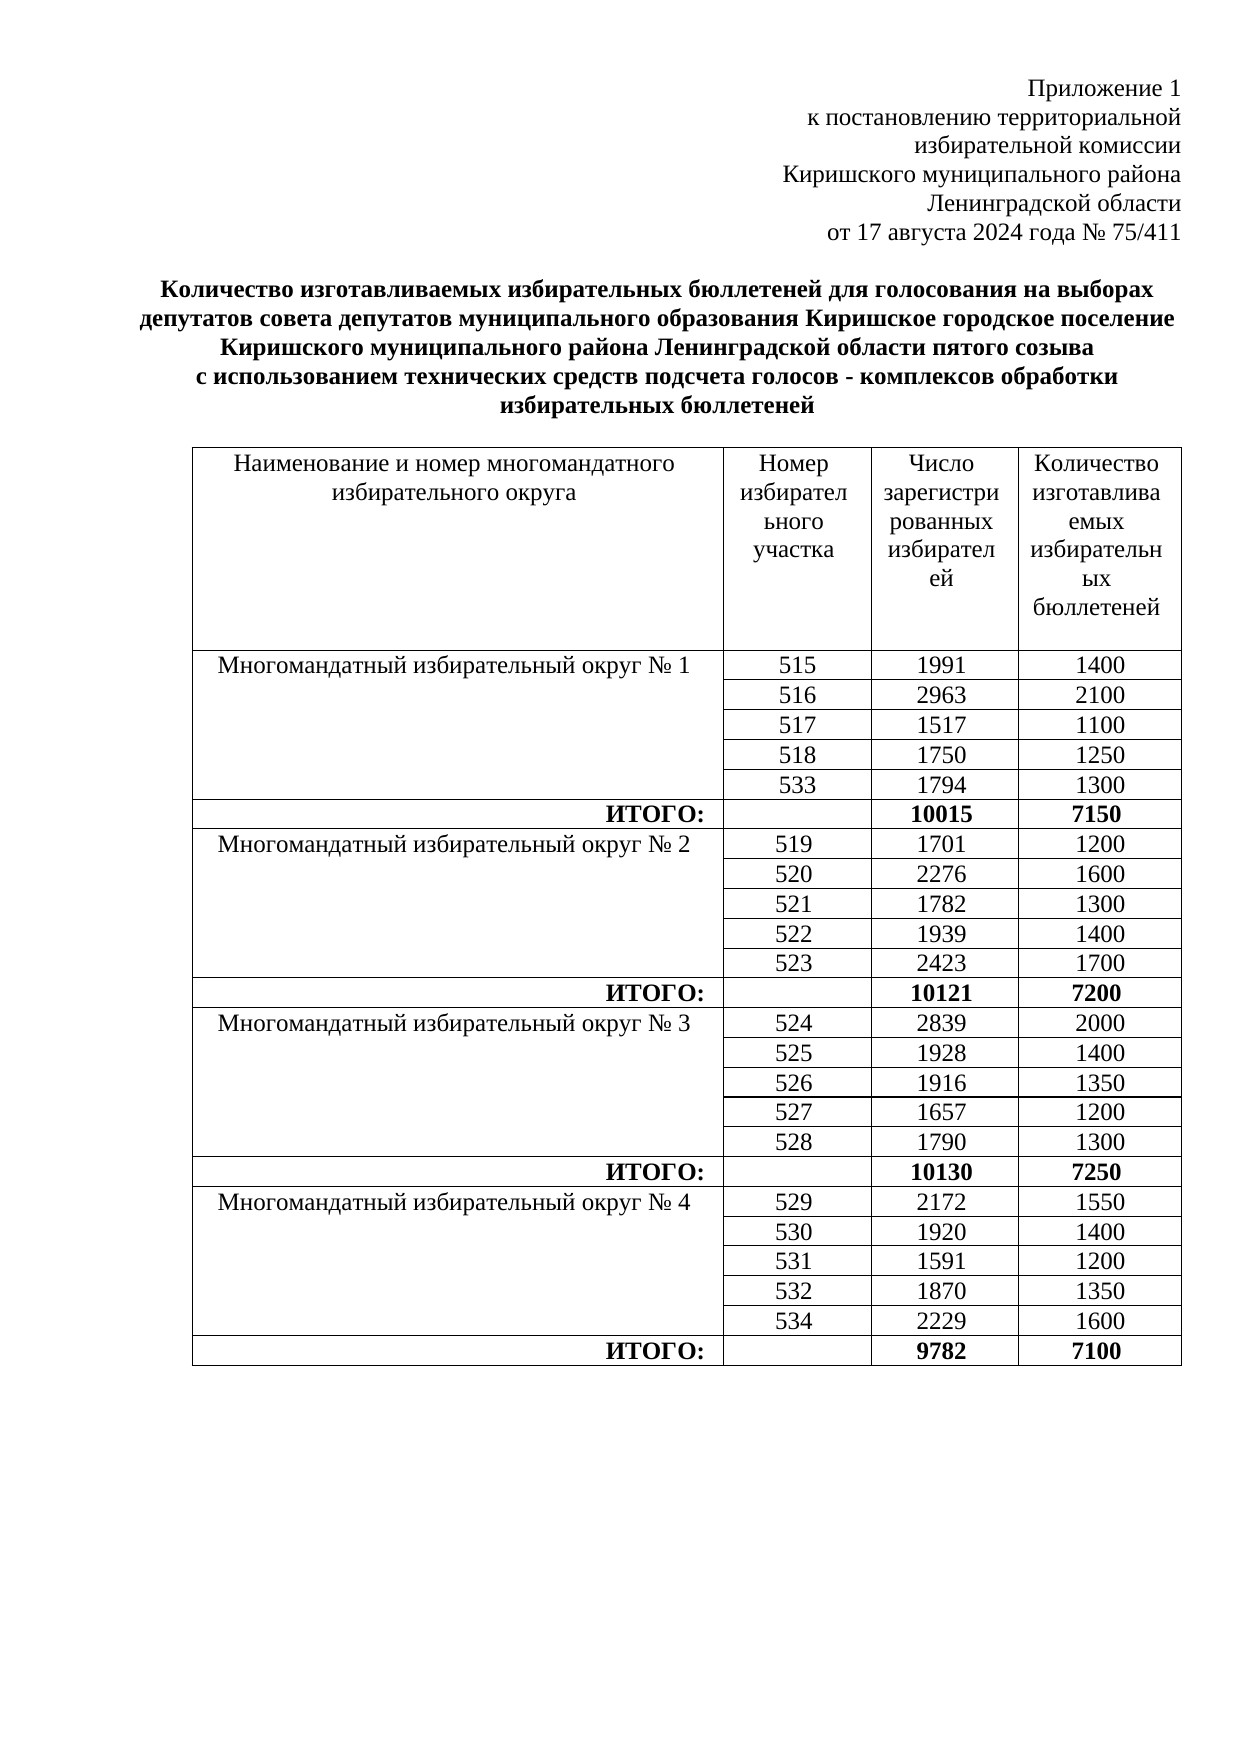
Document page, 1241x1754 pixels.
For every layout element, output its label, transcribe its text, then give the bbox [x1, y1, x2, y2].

table_cell 7150 [1019, 800, 1181, 828]
table_header Наименование и номер многомандатного избирательного округа [193, 448, 723, 649]
table_cell 517 [724, 710, 871, 739]
table_cell 1100 [1019, 710, 1181, 739]
table_cell 532 [724, 1276, 871, 1305]
table_cell 1600 [1019, 859, 1181, 888]
table_cell 516 [724, 680, 871, 709]
table_cell Многомандатный избирательный округ № 3 [193, 1008, 723, 1156]
table_cell 1550 [1019, 1187, 1181, 1216]
table_cell 1870 [872, 1276, 1018, 1305]
table_cell 521 [724, 889, 871, 918]
table_cell 1701 [872, 829, 1018, 858]
table_cell ИТОГО: [193, 978, 723, 1007]
table_cell 1750 [872, 740, 1018, 769]
table_cell 1928 [872, 1038, 1018, 1067]
table_cell 1991 [872, 651, 1018, 679]
table_cell 1794 [872, 770, 1018, 798]
table_cell 7200 [1019, 978, 1181, 1007]
table_cell 1250 [1019, 740, 1181, 769]
table_cell 1782 [872, 889, 1018, 918]
table_cell 1400 [1019, 651, 1181, 679]
table_header Номер избирательного участка [724, 448, 871, 649]
table_cell 10015 [872, 800, 1018, 828]
table_cell 1591 [872, 1246, 1018, 1275]
text от 17 августа 2024 года № 75/411 [133, 217, 1181, 246]
table_cell 9782 [872, 1336, 1018, 1364]
table_cell 2276 [872, 859, 1018, 888]
table_cell 530 [724, 1217, 871, 1245]
table_cell 1200 [1019, 1098, 1181, 1126]
table_cell 10130 [872, 1157, 1018, 1186]
table_cell 10121 [872, 978, 1018, 1007]
table_cell [724, 978, 871, 1007]
table_cell 524 [724, 1008, 871, 1037]
table_cell 2229 [872, 1306, 1018, 1335]
table_cell 1790 [872, 1127, 1018, 1156]
table_cell 534 [724, 1306, 871, 1335]
table_cell 528 [724, 1127, 871, 1156]
text Количество изготавливаемых избирательных бюллетеней для голосования на выборах депутатов совета депутатов муниципального образования Киришское городское поселение Киришского муниципального района Ленинградской области пятого созыва [133, 274, 1181, 361]
table_cell 1920 [872, 1217, 1018, 1245]
table_cell 525 [724, 1038, 871, 1067]
table_cell 2172 [872, 1187, 1018, 1216]
table_cell 1600 [1019, 1306, 1181, 1335]
table_cell 1350 [1019, 1276, 1181, 1305]
table_cell 2963 [872, 680, 1018, 709]
table_cell Многомандатный избирательный округ № 2 [193, 829, 723, 977]
table_cell 2423 [872, 949, 1018, 977]
table_cell 7100 [1019, 1336, 1181, 1364]
table_cell 7250 [1019, 1157, 1181, 1186]
table_cell 533 [724, 770, 871, 798]
table_cell 2100 [1019, 680, 1181, 709]
table_cell [724, 1157, 871, 1186]
table_cell 2000 [1019, 1008, 1181, 1037]
table_cell Многомандатный избирательный округ № 4 [193, 1187, 723, 1335]
table_cell 1300 [1019, 770, 1181, 798]
table_cell 1350 [1019, 1068, 1181, 1096]
text Киришского муниципального района [133, 159, 1181, 188]
table_cell 523 [724, 949, 871, 977]
table_cell 1939 [872, 919, 1018, 947]
table_cell ИТОГО: [193, 1336, 723, 1364]
table_cell 519 [724, 829, 871, 858]
table_cell 1300 [1019, 1127, 1181, 1156]
table_cell 1400 [1019, 1217, 1181, 1245]
table_cell Многомандатный избирательный округ № 1 [193, 651, 723, 798]
table_header Число зарегистрированных избирателей [872, 448, 1018, 649]
table_cell 1916 [872, 1068, 1018, 1096]
text Ленинградской области [133, 188, 1181, 217]
table_cell [724, 800, 871, 828]
table_cell 1200 [1019, 829, 1181, 858]
table_cell 520 [724, 859, 871, 888]
table_cell 527 [724, 1098, 871, 1126]
text избирательной комиссии [133, 131, 1181, 159]
table_header Количество изготавливаемых избирательных бюллетеней [1019, 448, 1181, 649]
table_cell ИТОГО: [193, 800, 723, 828]
table_cell 1517 [872, 710, 1018, 739]
table_cell 1200 [1019, 1246, 1181, 1275]
text к постановлению территориальной [133, 102, 1181, 131]
table_cell 526 [724, 1068, 871, 1096]
table_cell 518 [724, 740, 871, 769]
table_cell 1700 [1019, 949, 1181, 977]
table_cell 1400 [1019, 1038, 1181, 1067]
table_cell 1400 [1019, 919, 1181, 947]
table_cell 531 [724, 1246, 871, 1275]
table_cell [724, 1336, 871, 1364]
text Приложение 1 [0, 73, 1181, 102]
table_cell 515 [724, 651, 871, 679]
text с использованием технических средств подсчета голосов - комплексов обработки избирательных бюллетеней [133, 361, 1181, 418]
table_cell 1300 [1019, 889, 1181, 918]
table_cell 2839 [872, 1008, 1018, 1037]
table_cell 1657 [872, 1098, 1018, 1126]
table_cell 522 [724, 919, 871, 947]
table_cell ИТОГО: [193, 1157, 723, 1186]
table_cell 529 [724, 1187, 871, 1216]
